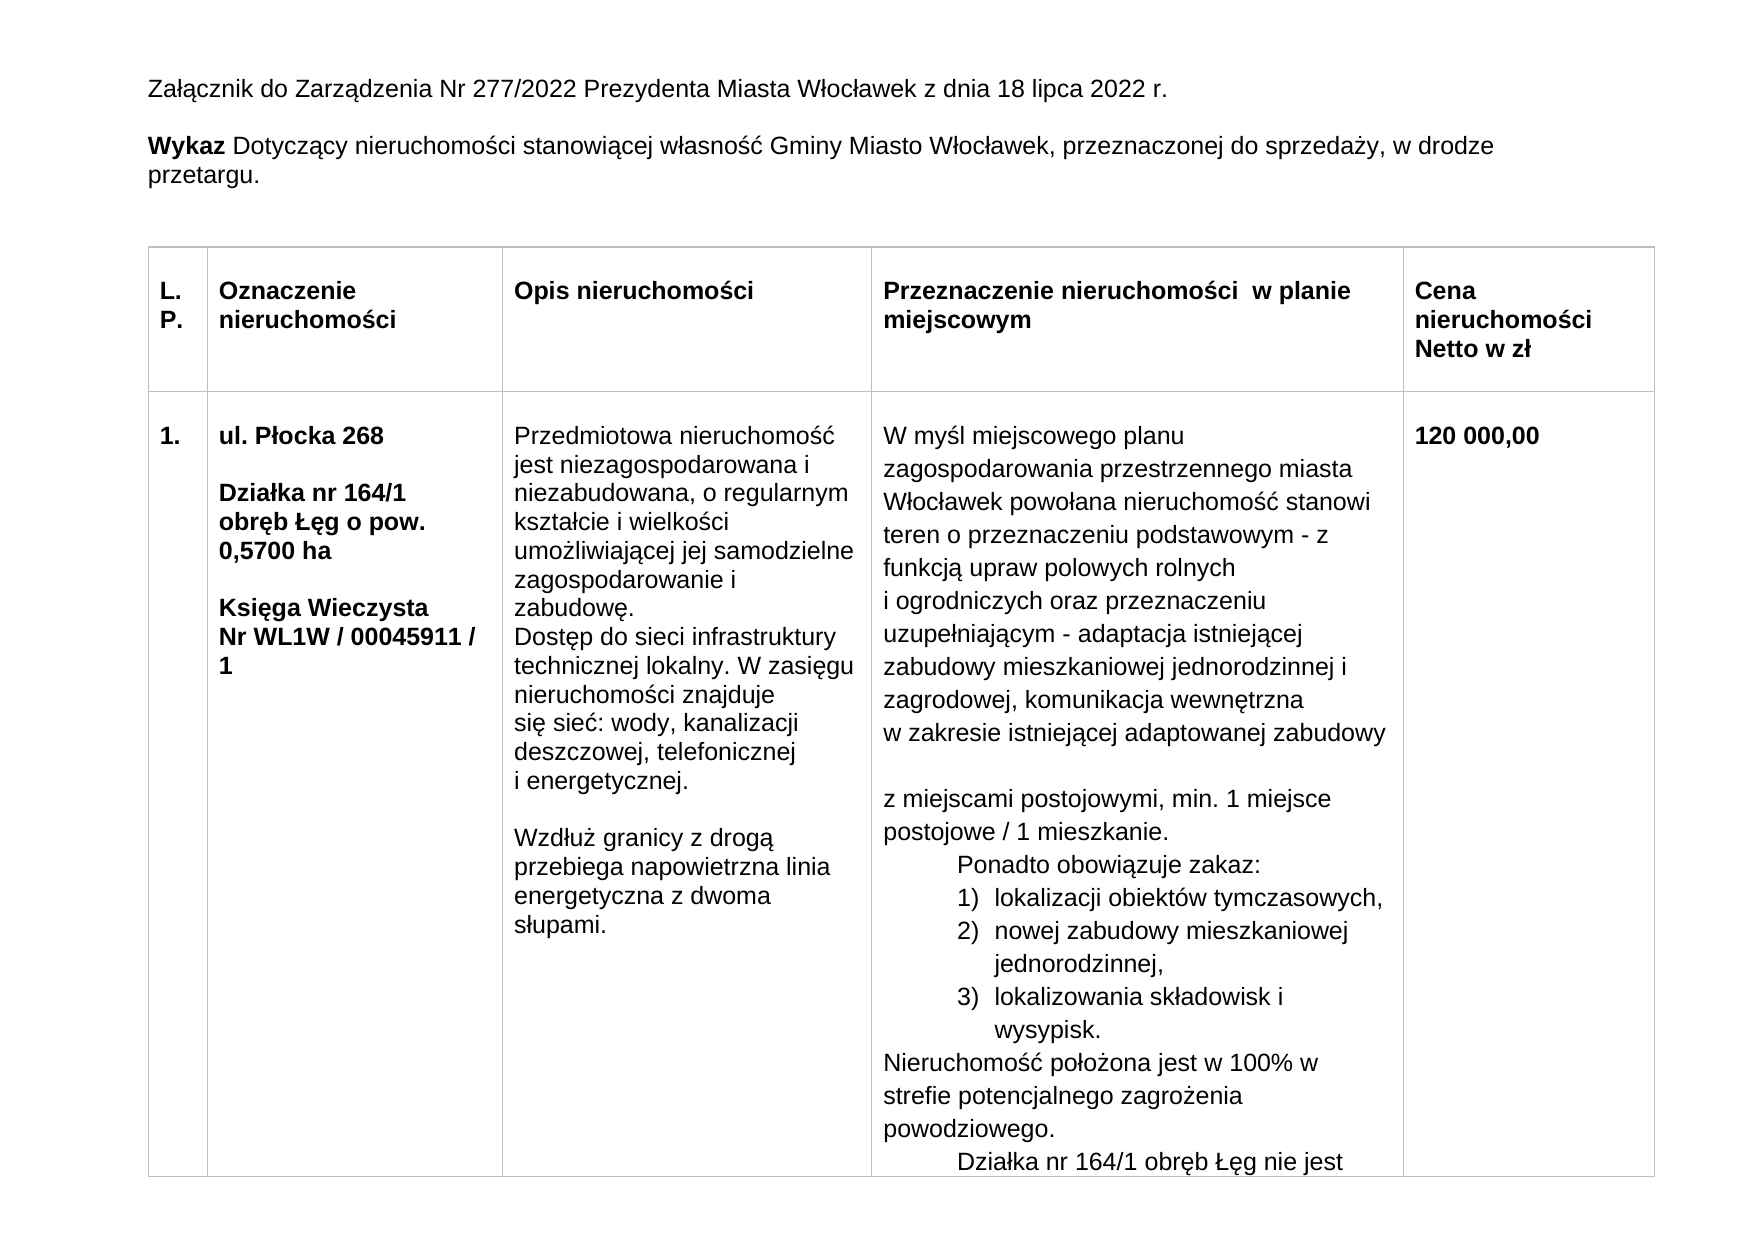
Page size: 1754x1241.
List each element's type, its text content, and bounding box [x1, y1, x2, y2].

table_header Opis nieruchomości [503, 248, 871, 391]
table_header L.P. [149, 248, 207, 391]
table_header Przeznaczenie nieruchomości w planie miejscowym [872, 248, 1403, 391]
text Załącznik do Zarządzenia Nr 277/2022 Prezydenta Miasta Włocławek z dnia 18 lipca 2022 r. [148, 74, 1606, 103]
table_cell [872, 392, 1403, 1176]
table_cell 120 000,00 [1404, 392, 1654, 1176]
text Wykaz Dotyczący nieruchomości stanowiącej własność Gminy Miasto Włocławek, przeznaczonej do sprzedaży, w drodze przetargu. [148, 131, 1606, 189]
table_header Oznaczenie nieruchomości [208, 248, 502, 391]
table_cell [208, 392, 502, 1176]
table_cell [503, 392, 871, 1176]
table_cell 1. [149, 392, 207, 1176]
table_header Cena nieruchomości Netto w zł [1404, 248, 1654, 391]
